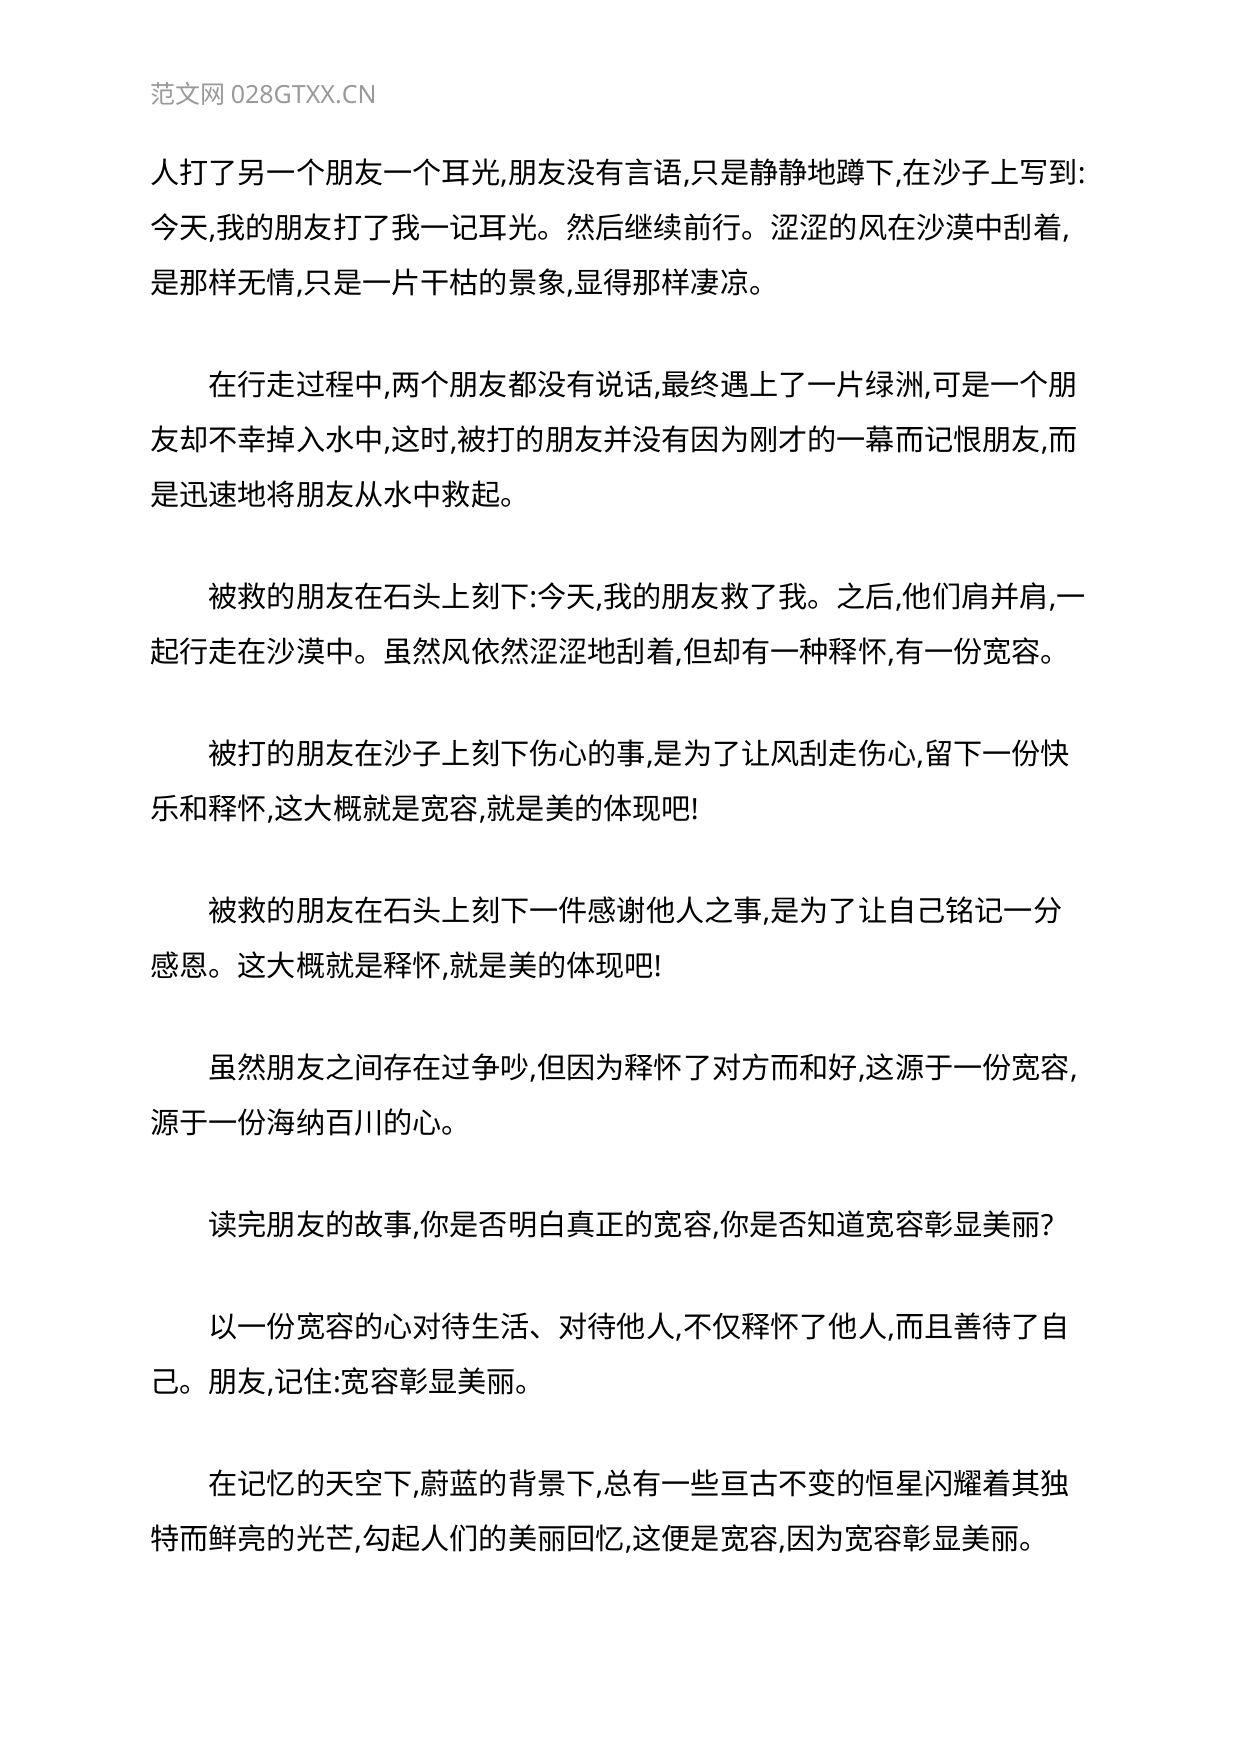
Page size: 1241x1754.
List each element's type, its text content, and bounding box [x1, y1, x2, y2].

text 被救的朋友在石头上刻下:今天,我的朋友救了我。之后,他们肩并肩,一起行走在沙漠中。虽然风依然涩涩地刮着,但却有一种释怀,有一份宽容。 [150, 574, 1090, 671]
text 被救的朋友在石头上刻下一件感谢他人之事,是为了让自己铭记一分感恩。这大概就是释怀,就是美的体现吧! [150, 888, 1090, 985]
text 被打的朋友在沙子上刻下伤心的事,是为了让风刮走伤心,留下一份快乐和释怀,这大概就是宽容,就是美的体现吧! [150, 731, 1090, 828]
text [150, 150, 1090, 302]
text 读完朋友的故事,你是否明白真正的宽容,你是否知道宽容彰显美丽? [150, 1201, 1090, 1244]
text 以一份宽容的心对待生活、对待他人,不仅释怀了他人,而且善待了自己。朋友,记住:宽容彰显美丽。 [150, 1303, 1090, 1401]
text 在记忆的天空下,蔚蓝的背景下,总有一些亘古不变的恒星闪耀着其独特而鲜亮的光芒,勾起人们的美丽回忆,这便是宽容,因为宽容彰显美丽。 [150, 1460, 1090, 1558]
text 在行走过程中,两个朋友都没有说话,最终遇上了一片绿洲,可是一个朋友却不幸掉入水中,这时,被打的朋友并没有因为刚才的一幕而记恨朋友,而是迅速地将朋友从水中救起。 [150, 362, 1090, 514]
text 虽然朋友之间存在过争吵,但因为释怀了对方而和好,这源于一份宽容,源于一份海纳百川的心。 [150, 1045, 1090, 1142]
